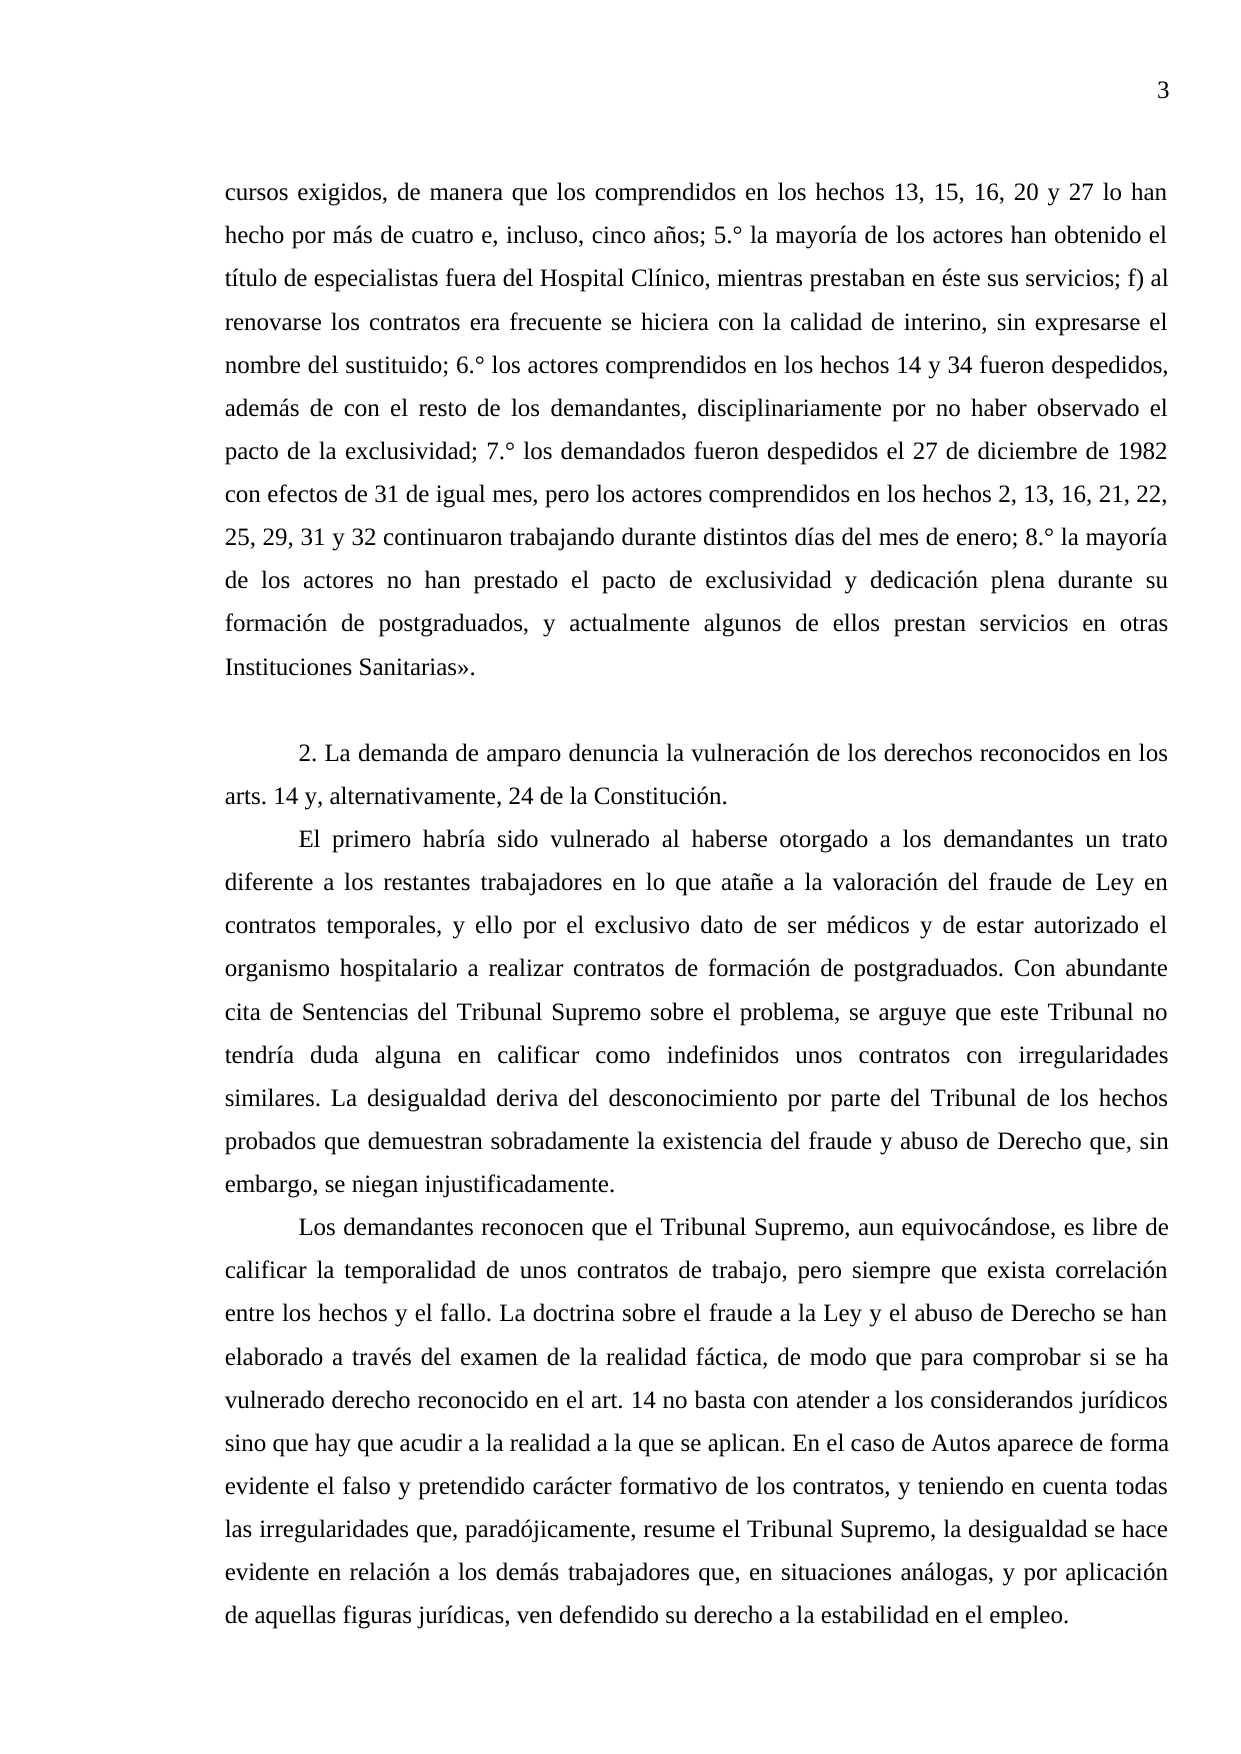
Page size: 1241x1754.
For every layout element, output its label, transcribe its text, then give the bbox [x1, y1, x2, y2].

text Los demandantes reconocen que el Tribunal Supremo, aun equivocándose, es libre de calificar la temporalidad de unos contratos de trabajo, pero siempre que exista correlación entre los hechos y el fallo. La doctrina sobre el fraude a la Ley y el abuso de Derecho se han elaborado a través del examen de la realidad fáctica, de modo que para comprobar si se ha vulnerado derecho reconocido en el art. 14 no basta con atender a los considerandos jurídicos sino que hay que acudir a la realidad a la que se aplican. En el caso de Autos aparece de forma evidente el falso y pretendido carácter formativo de los contratos, y teniendo en cuenta todas las irregularidades que, paradójicamente, resume el Tribunal Supremo, la desigualdad se hace evidente en relación a los demás trabajadores que, en situaciones análogas, y por aplicación de aquellas figuras jurídicas, ven defendido su derecho a la estabilidad en el empleo. [224, 1212, 1169, 1629]
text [224, 177, 1169, 680]
text El primero habría sido vulnerado al haberse otorgado a los demandantes un trato diferente a los restantes trabajadores en lo que atañe a la valoración del fraude de Ley en contratos temporales, y ello por el exclusivo dato de ser médicos y de estar autorizado el organismo hospitalario a realizar contratos de formación de postgraduados. Con abundante cita de Sentencias del Tribunal Supremo sobre el problema, se arguye que este Tribunal no tendría duda alguna en calificar como indefinidos unos contratos con irregularidades similares. La desigualdad deriva del desconocimiento por parte del Tribunal de los hechos probados que demuestran sobradamente la existencia del fraude y abuso de Derecho que, sin embargo, se niegan injustificadamente. [224, 824, 1169, 1198]
text 2. La demanda de amparo denuncia la vulneración de los derechos reconocidos en los arts. 14 y, alternativamente, 24 de la Constitución. [224, 738, 1169, 810]
